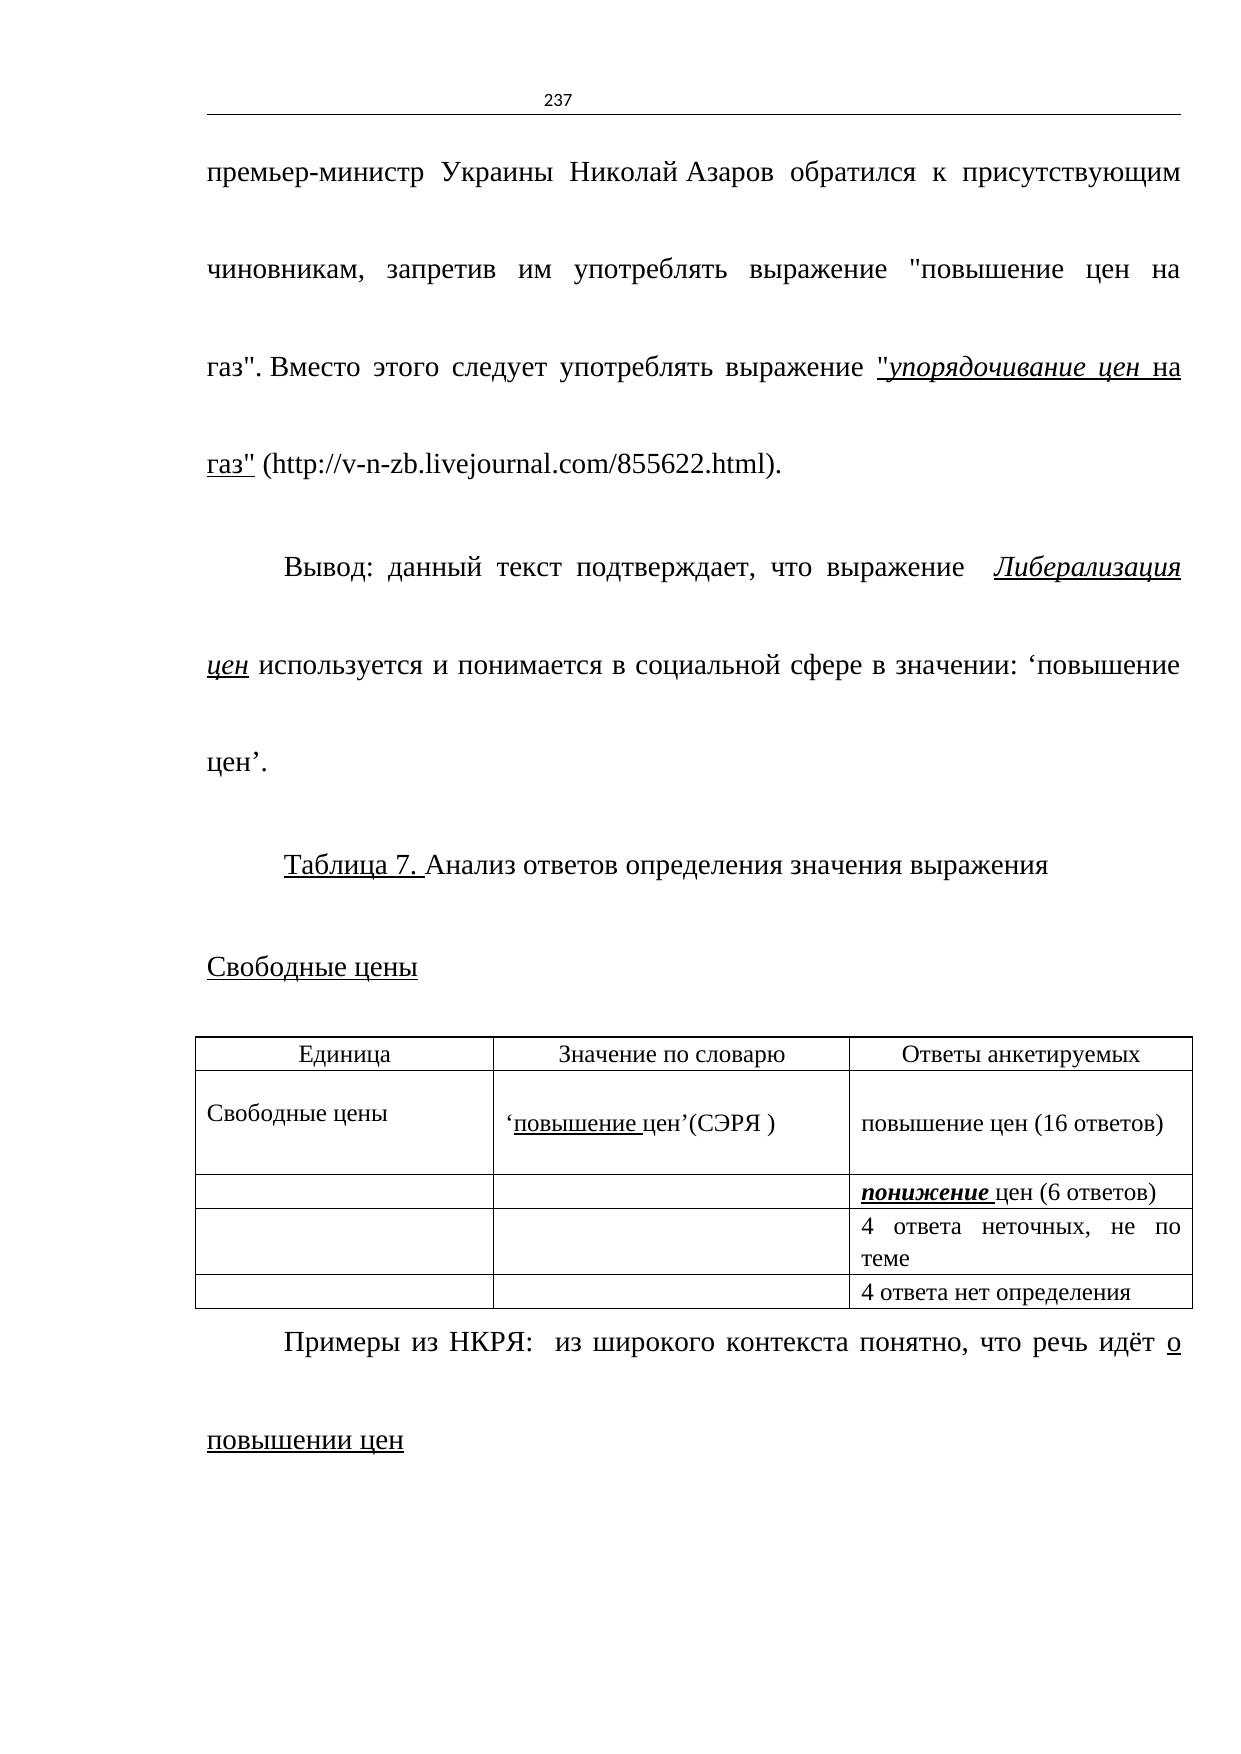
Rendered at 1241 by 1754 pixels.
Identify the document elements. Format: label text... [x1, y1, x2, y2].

table_cell 4 ответа нет определения [850, 1275, 1192, 1307]
table_cell ‘повышение цен’(СЭРЯ ) [494, 1071, 849, 1174]
table_header Значение по словарю [494, 1038, 849, 1070]
table_cell [196, 1175, 493, 1208]
table_header Ответы анкетируемых [850, 1038, 1192, 1070]
text Вывод: данный текст подтверждает, что выражение Либерализация цен используется и понимается в социальной сфере в значении: ‘повышение цен’. [207, 533, 1181, 793]
table_cell [494, 1175, 849, 1208]
table_cell [196, 1275, 493, 1307]
text Таблица 7. Анализ ответов определения значения выражения [207, 831, 1240, 896]
text Примеры из НКРЯ: из широкого контекста понятно, что речь идёт о повышении цен [207, 1309, 1181, 1471]
table_header Единица [196, 1038, 493, 1070]
table_cell [494, 1275, 849, 1307]
table_cell [196, 1209, 493, 1274]
table_cell понижение цен (6 ответов) [850, 1175, 1192, 1208]
table_cell Свободные цены [196, 1071, 493, 1174]
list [207, 138, 1181, 496]
text Свободные цены [207, 934, 1240, 999]
table_cell повышение цен (16 ответов) [850, 1071, 1192, 1174]
table_cell 4 ответа неточных, не по теме [850, 1209, 1192, 1274]
table_cell [494, 1209, 849, 1274]
